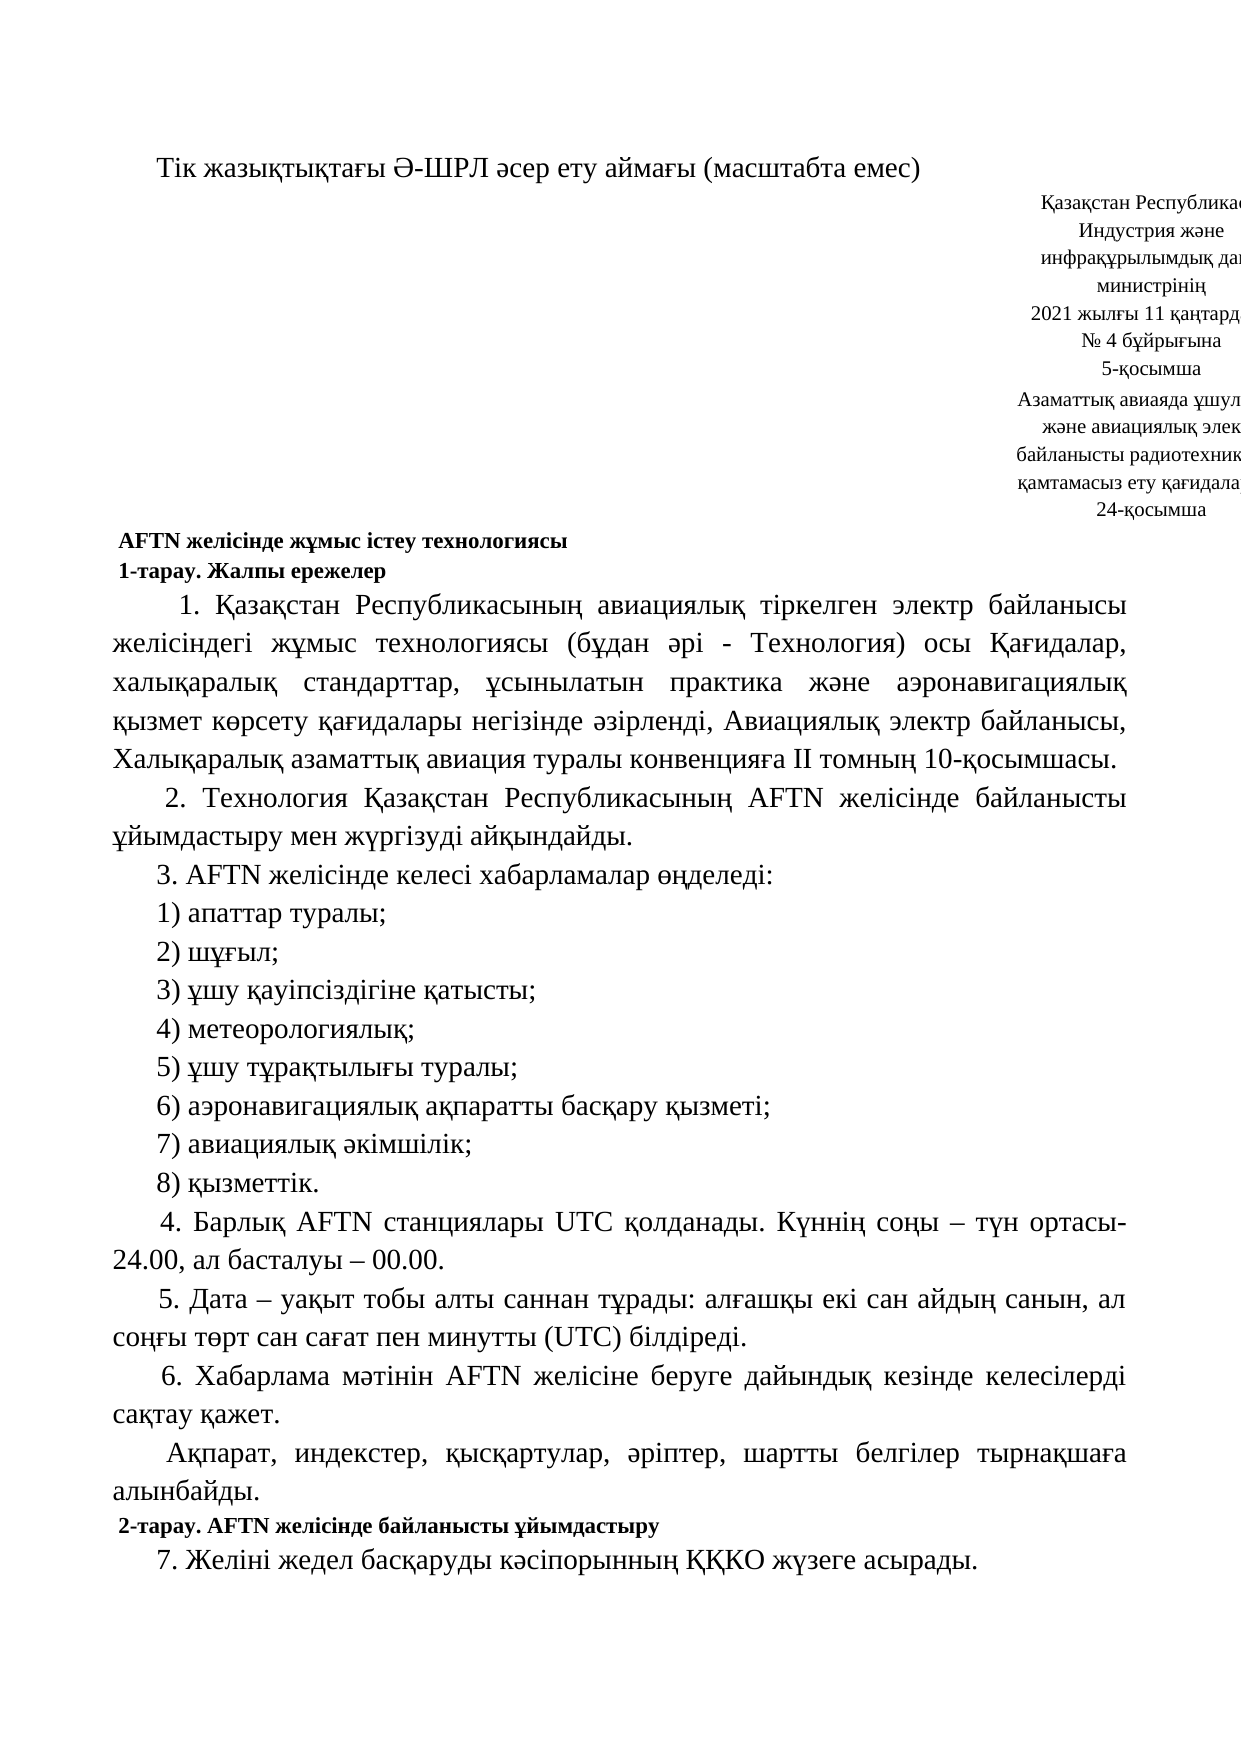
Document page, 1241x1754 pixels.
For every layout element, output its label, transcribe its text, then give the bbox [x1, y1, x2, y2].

text 5) ұшу тұрақтылығы туралы; [112, 1049, 1128, 1083]
text 1. Қазақстан Республикасының авиациялық тіркелген электр байланысы желісіндегі жұмыс технологиясы (бұдан әрі - Технология) осы Қағидалар, халықаралық стандарттар, ұсынылатын практика және аэронавигациялық қызмет көрсету қағидалары негізінде әзірленді, Авиациялық электр байланысы, Халықаралық азаматтық авиация туралы конвенцияға II томның 10-қосымшасы. [112, 587, 1128, 775]
text 1-тарау. Жалпы ережелер [112, 557, 1128, 583]
text 8) қызметтік. [112, 1165, 1128, 1199]
text 2) шұғыл; [112, 934, 1128, 967]
text 1) апаттар туралы; [112, 895, 1128, 929]
text 4) метеорологиялық; [112, 1011, 1128, 1044]
text 3) ұшу қауіпсіздігіне қатысты; [112, 972, 1128, 1006]
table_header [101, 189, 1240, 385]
text 2. Технология Қазақстан Республикасының AFTN желісінде байланысты ұйымдастыру мен жүргізуді айқындайды. [112, 780, 1128, 852]
text 4. Барлық AFTN станциялары UTC қолданады. Күннің соңы – түн ортасы-24.00, ал басталуы – 00.00. [112, 1204, 1128, 1276]
text 2-тарау. AFTN желісінде байланысты ұйымдастыру [112, 1512, 1128, 1538]
text Ақпарат, индекстер, қысқартулар, әріптер, шартты белгілер тырнақшаға алынбайды. [112, 1435, 1128, 1507]
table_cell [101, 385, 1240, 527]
text 7. Желіні жедел басқаруды кәсіпорынның ҚҚКО жүзеге асырады. [112, 1542, 1128, 1576]
text 3. AFTN желісінде келесі хабарламалар өңделеді: [112, 857, 1128, 890]
text 7) авиациялық әкімшілік; [112, 1127, 1128, 1160]
text 5. Дата – уақыт тобы алты саннан тұрады: алғашқы екі сан айдың санын, ал соңғы төрт сан сағат пен минутты (UTC) білдіреді. [112, 1281, 1128, 1353]
text 6) аэронавигациялық ақпаратты басқару қызметі; [112, 1088, 1128, 1122]
text Тік жазықтықтағы Ә-ШРЛ әсер ету аймағы (масштабта емес) [112, 150, 1128, 183]
text 6. Хабарлама мәтінін AFTN желісіне беруге дайындық кезінде келесілерді сақтау қажет. [112, 1358, 1128, 1430]
text AFTN желісінде жұмыс істеу технологиясы [112, 527, 1128, 553]
